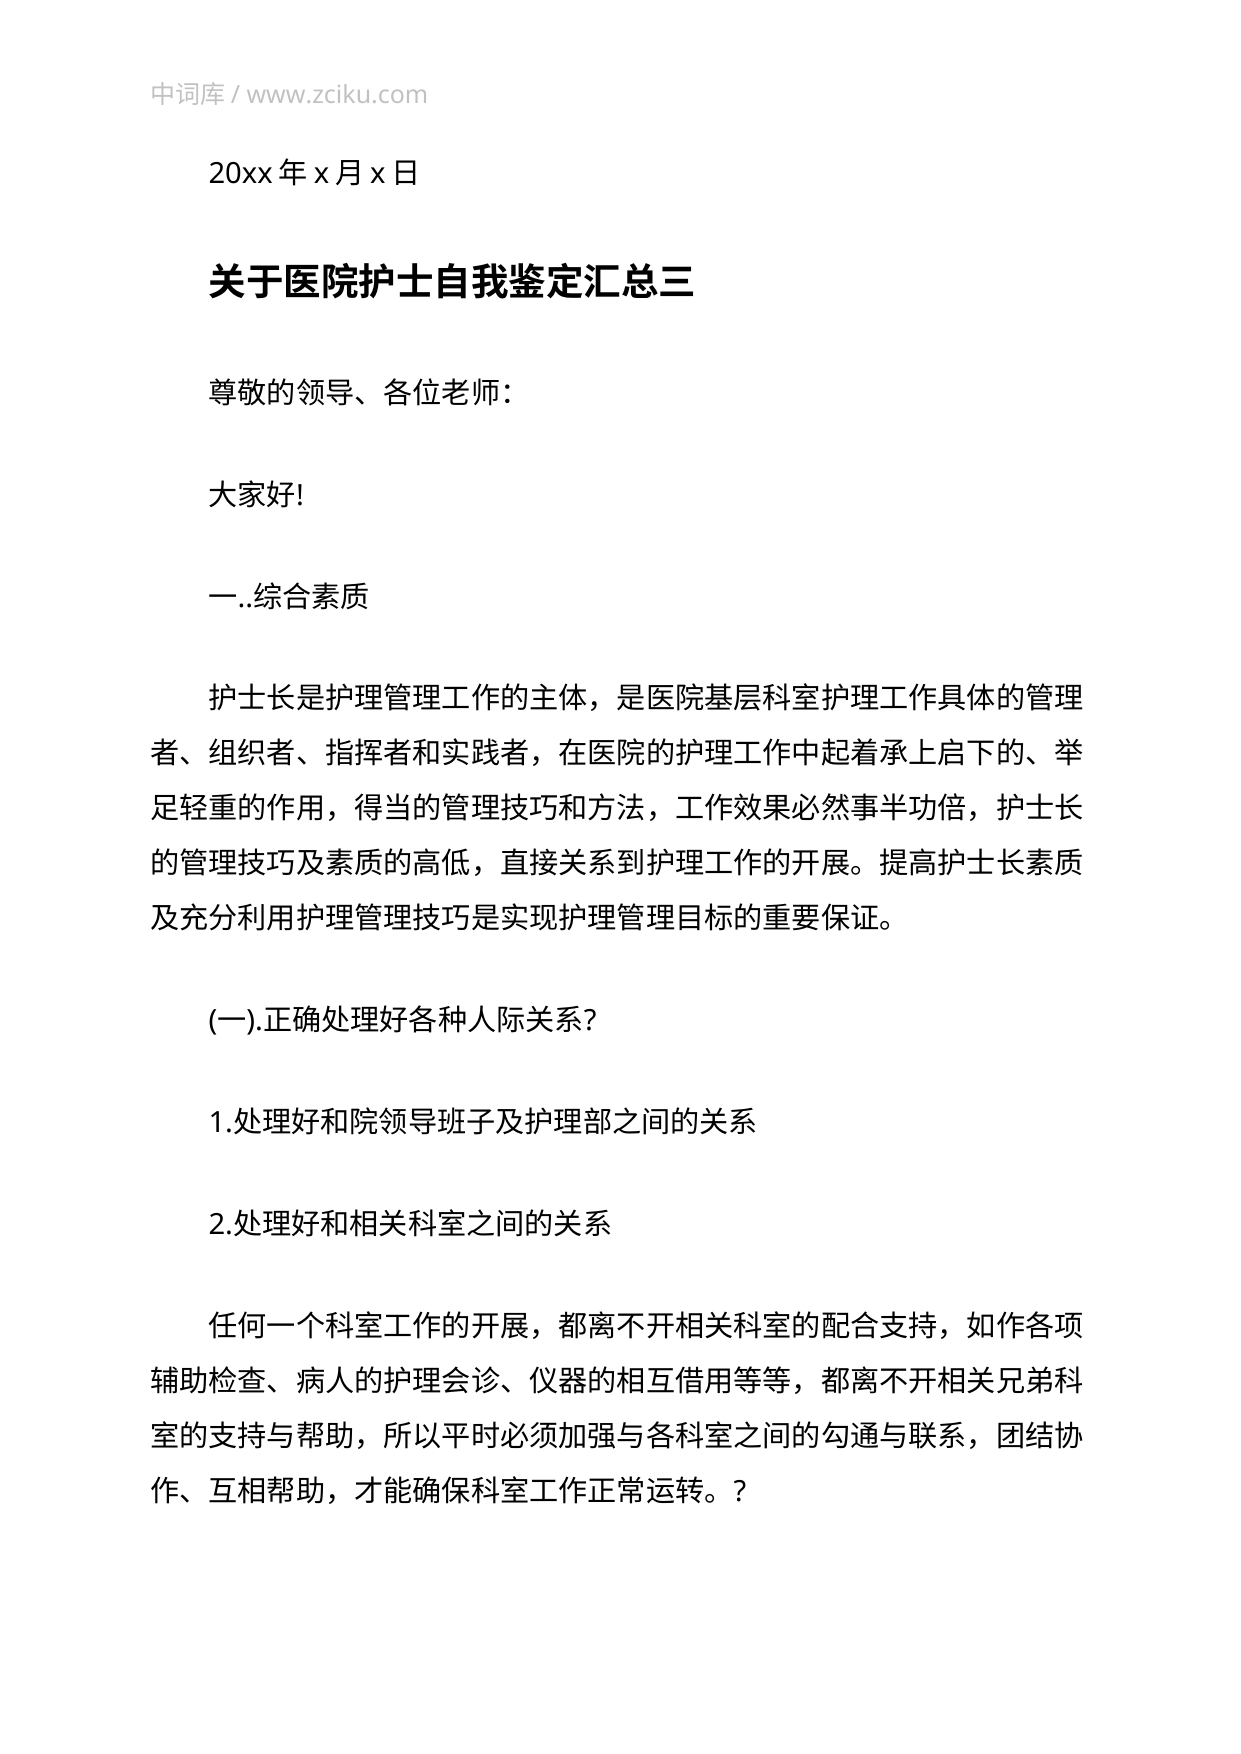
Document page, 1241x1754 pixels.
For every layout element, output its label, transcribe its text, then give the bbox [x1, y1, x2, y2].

text 尊敬的领导、各位老师： [150, 369, 1090, 412]
text (一).正确处理好各种人际关系? [150, 996, 1090, 1039]
text 1.处理好和院领导班子及护理部之间的关系 [150, 1098, 1090, 1141]
text 护士长是护理管理工作的主体，是医院基层科室护理工作具体的管理者、组织者、指挥者和实践者，在医院的护理工作中起着承上启下的、举足轻重的作用，得当的管理技巧和方法，工作效果必然事半功倍，护士长的管理技巧及素质的高低，直接关系到护理工作的开展。提高护士长素质及充分利用护理管理技巧是实现护理管理目标的重要保证。 [150, 675, 1090, 937]
text 大家好! [150, 471, 1090, 513]
text 关于医院护士自我鉴定汇总三 [150, 252, 1090, 306]
text 一..综合素质 [150, 573, 1090, 616]
text 任何一个科室工作的开展，都离不开相关科室的配合支持，如作各项辅助检查、病人的护理会诊、仪器的相互借用等等，都离不开相关兄弟科室的支持与帮助，所以平时必须加强与各科室之间的勾通与联系，团结协作、互相帮助，才能确保科室工作正常运转。? [150, 1302, 1090, 1509]
text 20xx年x月x日 [150, 150, 1090, 192]
text 2.处理好和相关科室之间的关系 [150, 1200, 1090, 1243]
